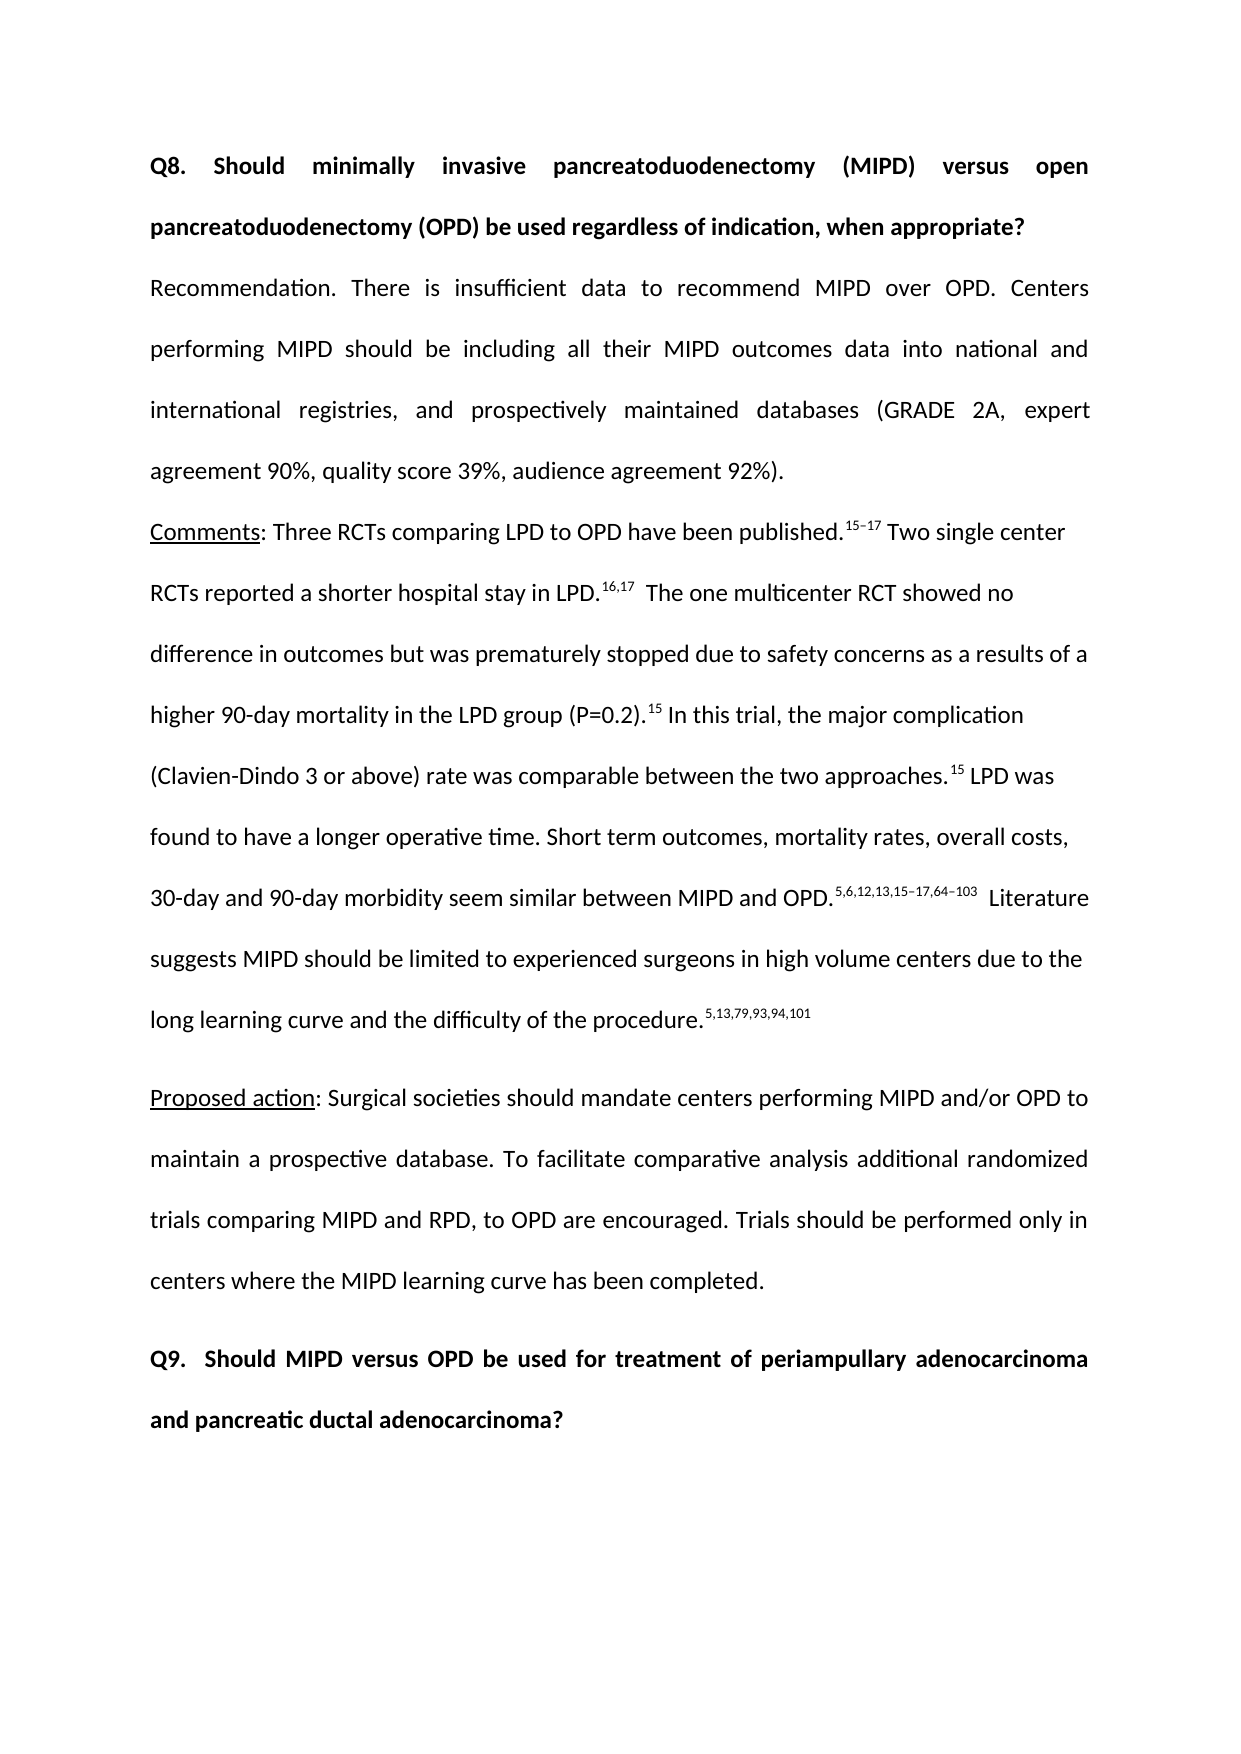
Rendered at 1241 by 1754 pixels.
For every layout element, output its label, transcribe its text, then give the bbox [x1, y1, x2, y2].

text Q9. Should MIPD versus OPD be used for treatment of periampullary adenocarcinoma and pancreatic ductal adenocarcinoma? [150, 1343, 1090, 1435]
text Q8. Should minimally invasive pancreatoduodenectomy (MIPD) versus open pancreatoduodenectomy (OPD) be used regardless of indication, when appropriate? [150, 150, 1090, 242]
text Recommendation. There is insufficient data to recommend MIPD over OPD. Centers performing MIPD should be including all their MIPD outcomes data into national and international registries, and prospectively maintained databases (GRADE 2A, expert agreement 90%, quality score 39%, audience agreement 92%). [150, 272, 1090, 486]
text Comments: Three RCTs comparing LPD to OPD have been published.15–17 Two single center RCTs reported a shorter hospital stay in LPD.16,17 The one multicenter RCT showed no difference in outcomes but was prematurely stopped due to safety concerns as a results of a higher 90-day mortality in the LPD group (P=0.2).15 In this trial, the major complication (Clavien-Dindo 3 or above) rate was comparable between the two approaches.15 LPD was found to have a longer operative time. Short term outcomes, mortality rates, overall costs, 30-day and 90-day morbidity seem similar between MIPD and OPD.5,6,12,13,15–17,64–103 Literature suggests MIPD should be limited to experienced surgeons in high volume centers due to the long learning curve and the difficulty of the procedure.5,13,79,93,94,101 [150, 516, 1090, 1035]
text Proposed action: Surgical societies should mandate centers performing MIPD and/or OPD to maintain a prospective database. To facilitate comparative analysis additional randomized trials comparing MIPD and RPD, to OPD are encouraged. Trials should be performed only in centers where the MIPD learning curve has been completed. [150, 1082, 1090, 1296]
